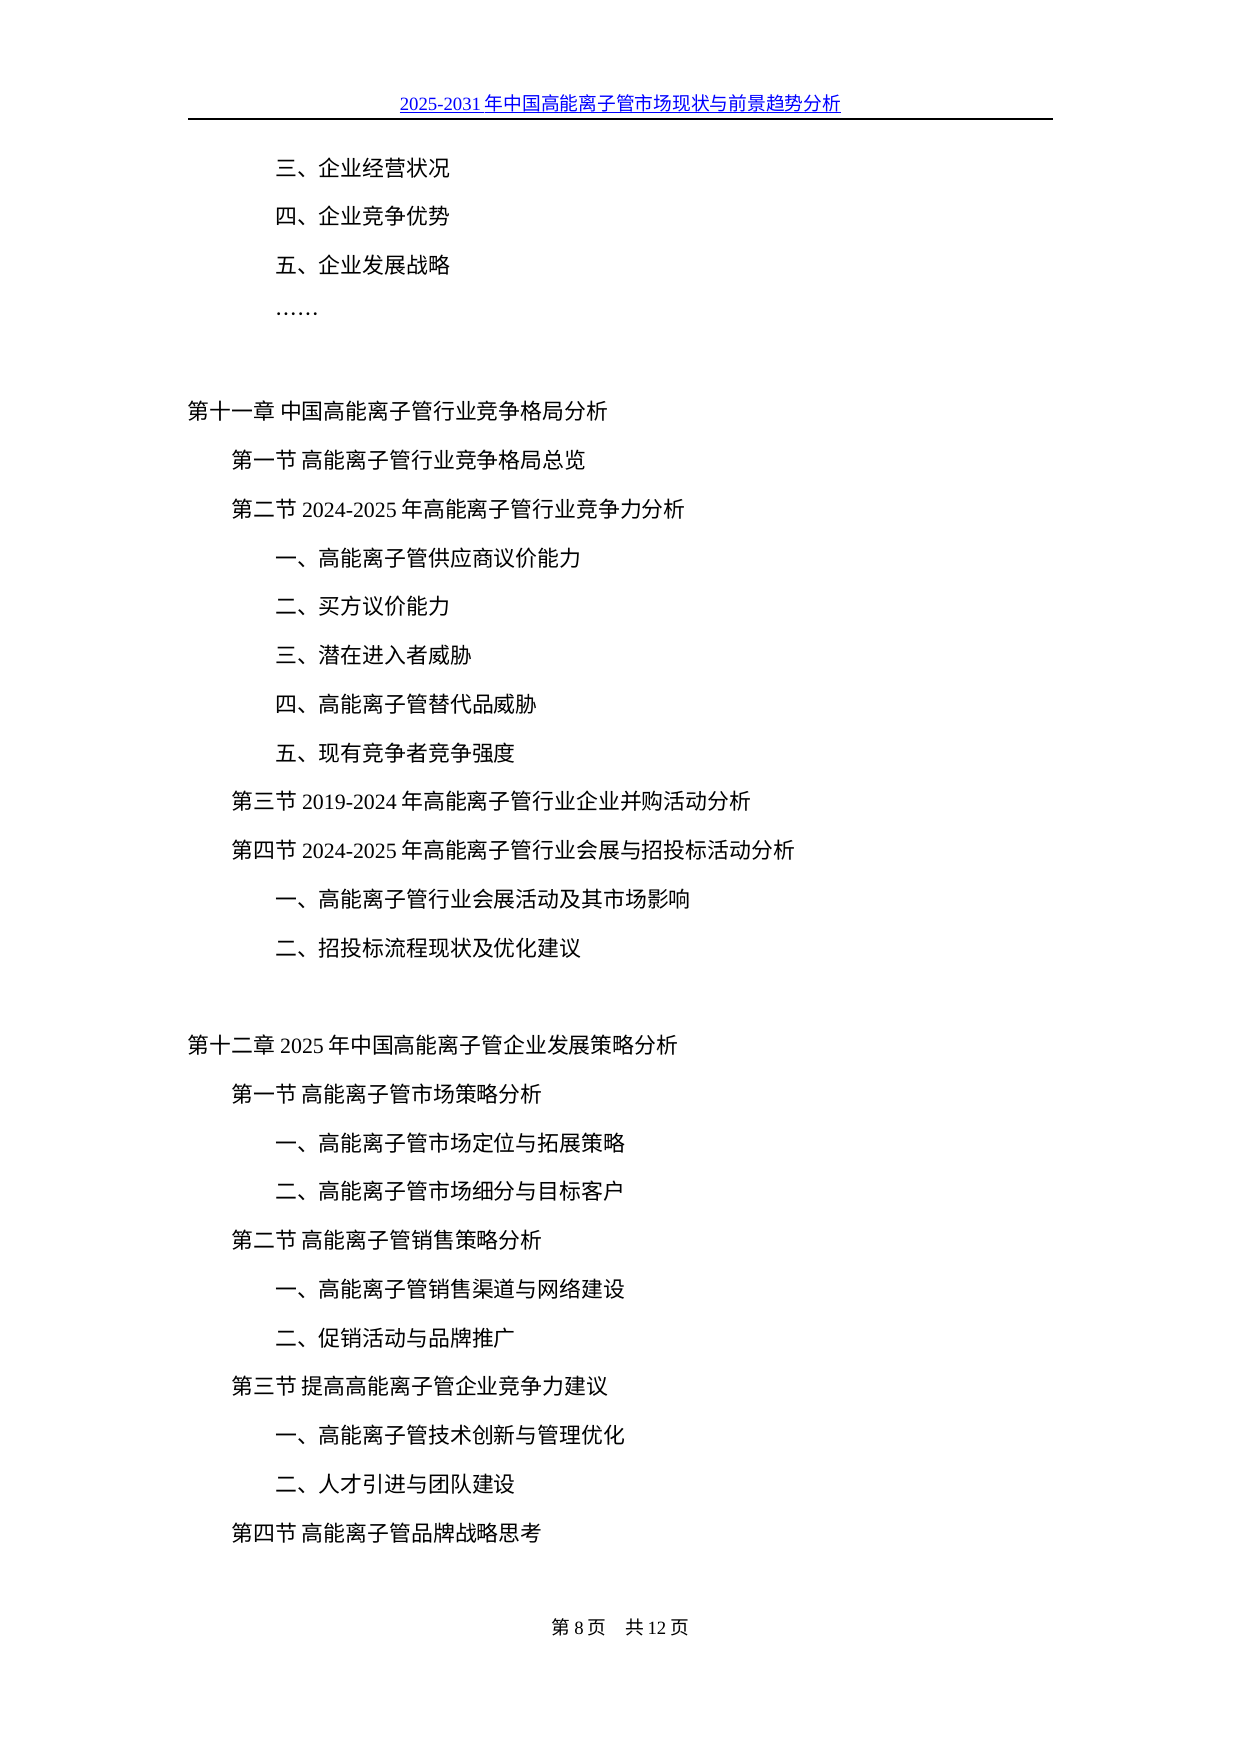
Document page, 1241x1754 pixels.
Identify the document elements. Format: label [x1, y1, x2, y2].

text [187, 150, 1053, 1548]
